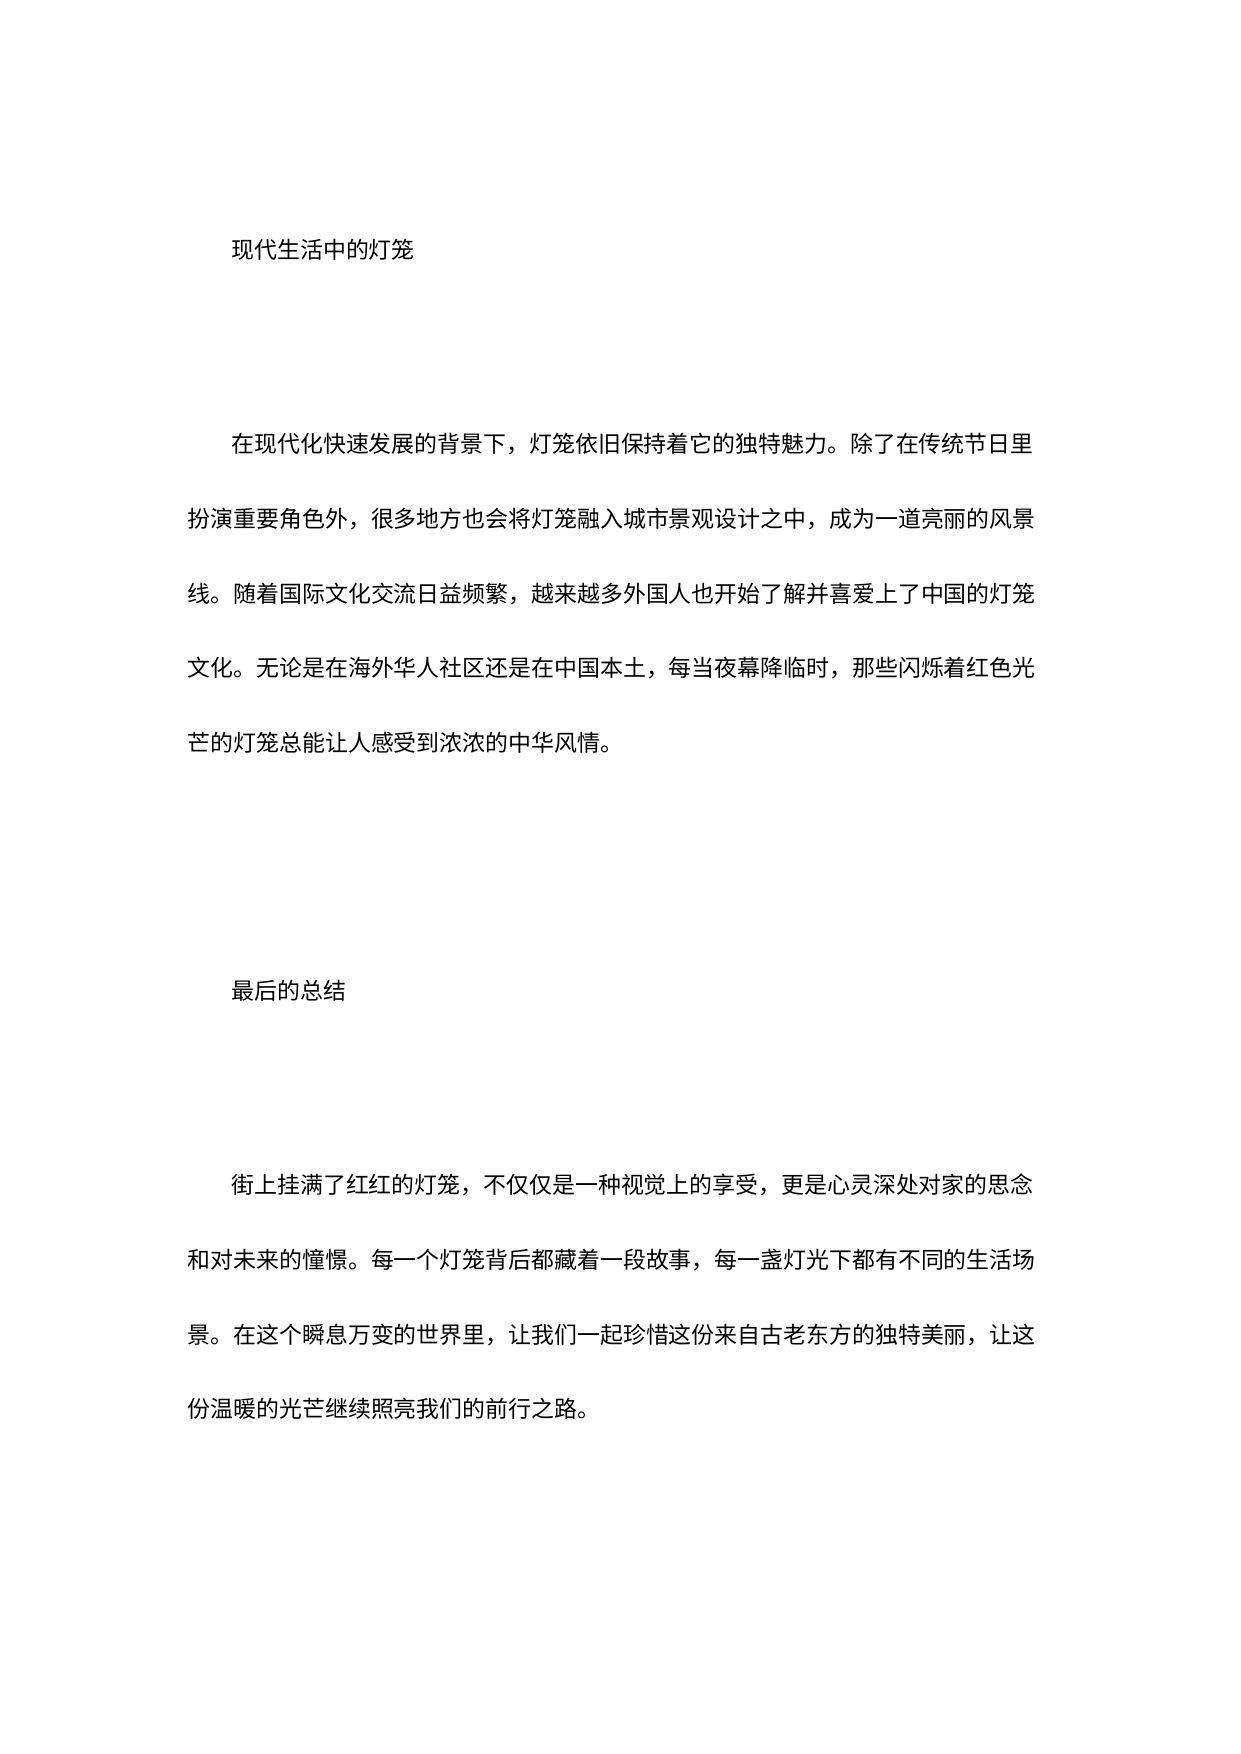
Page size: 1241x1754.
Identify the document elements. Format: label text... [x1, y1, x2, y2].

text 街上挂满了红红的灯笼，不仅仅是一种视觉上的享受，更是心灵深处对家的思念和对未来的憧憬。每一个灯笼背后都藏着一段故事，每一盏灯光下都有不同的生活场景。在这个瞬息万变的世界里，让我们一起珍惜这份来自古老东方的独特美丽，让这份温暖的光芒继续照亮我们的前行之路。 [187, 1151, 1053, 1441]
text 最后的总结 [187, 957, 1053, 1022]
text 在现代化快速发展的背景下，灯笼依旧保持着它的独特魅力。除了在传统节日里扮演重要角色外，很多地方也会将灯笼融入城市景观设计之中，成为一道亮丽的风景线。随着国际文化交流日益频繁，越来越多外国人也开始了解并喜爱上了中国的灯笼文化。无论是在海外华人社区还是在中国本土，每当夜幕降临时，那些闪烁着红色光芒的灯笼总能让人感受到浓浓的中华风情。 [187, 410, 1053, 774]
text 现代生活中的灯笼 [187, 216, 1053, 281]
